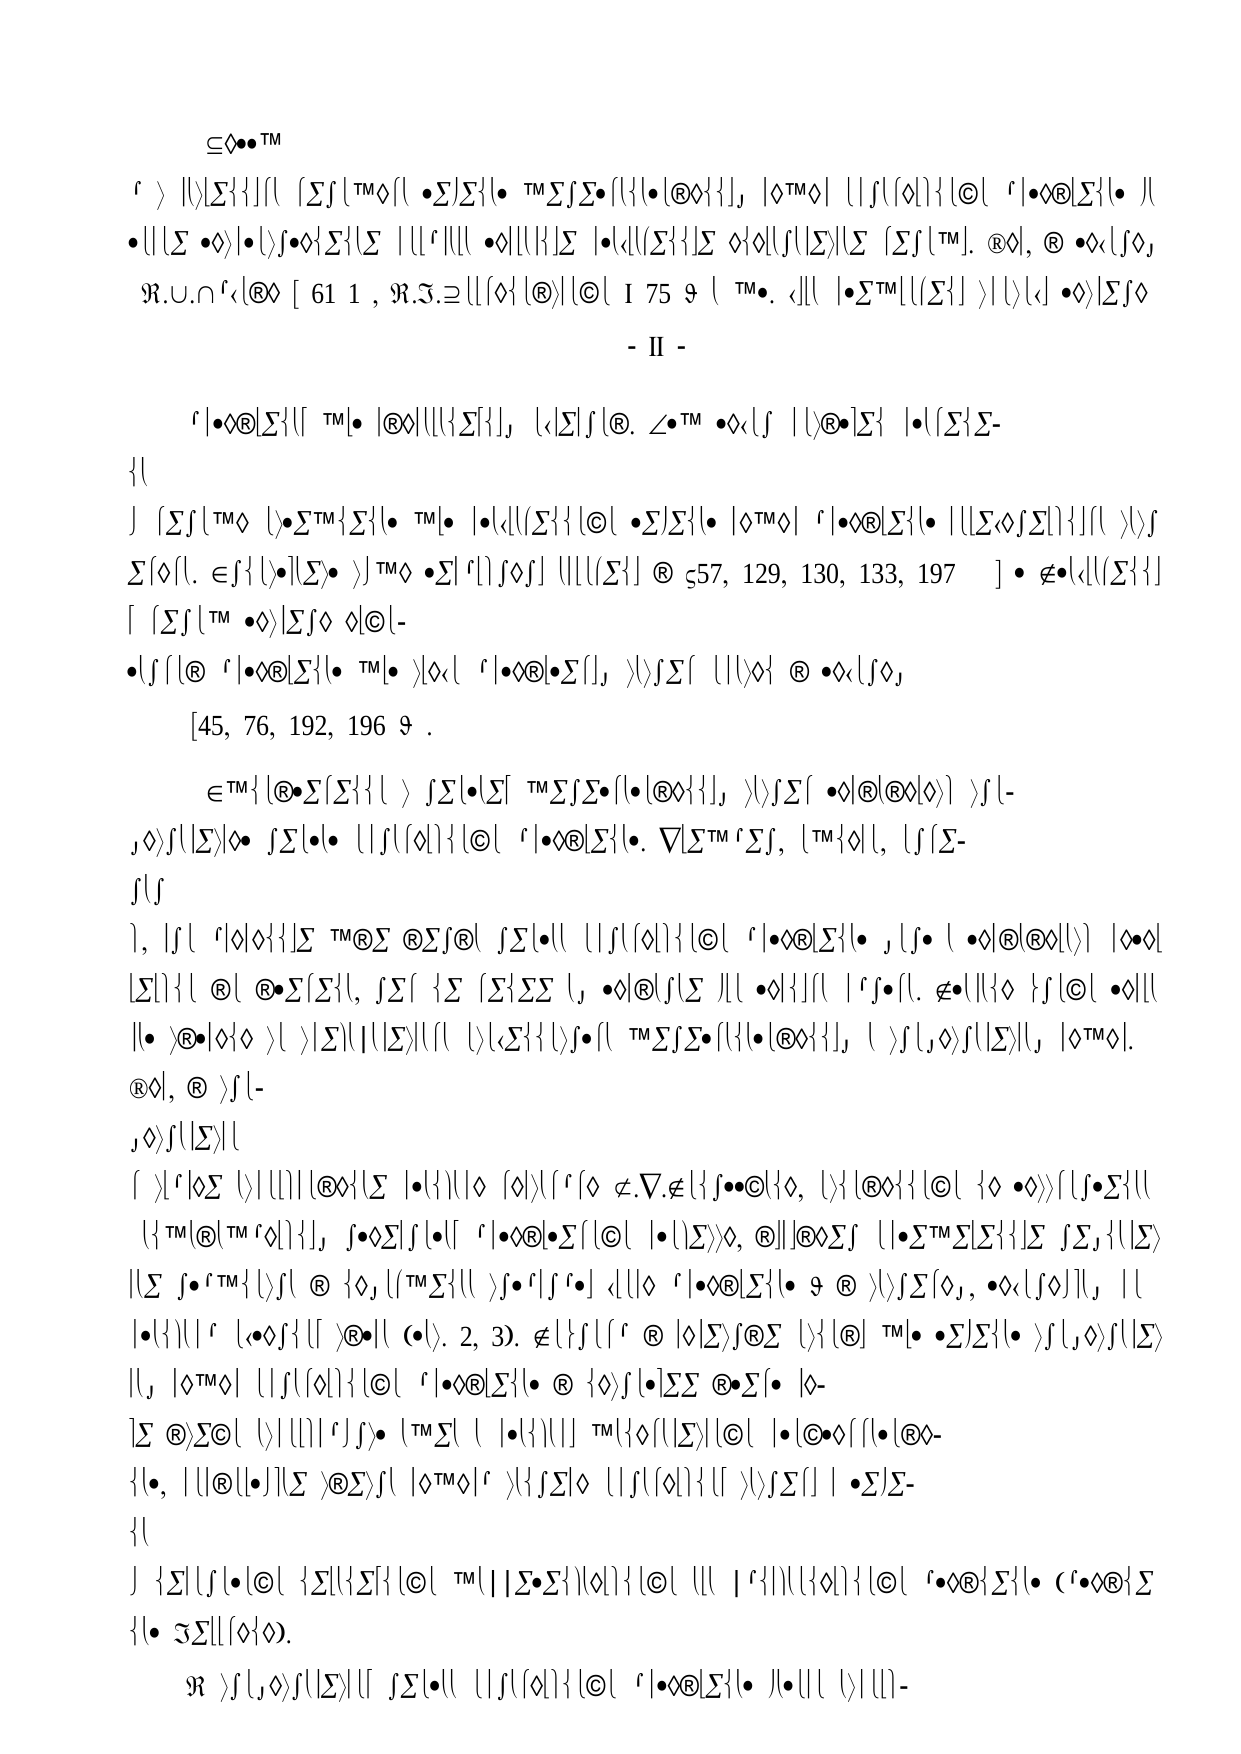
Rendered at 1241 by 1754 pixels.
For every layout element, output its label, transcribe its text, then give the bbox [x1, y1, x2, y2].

text  [128, 762, 1164, 1653]
text  [129, 115, 1164, 313]
text  [568, 334, 1164, 363]
text  [131, 713, 1164, 742]
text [127, 1674, 1164, 1703]
text  [127, 395, 1164, 692]
